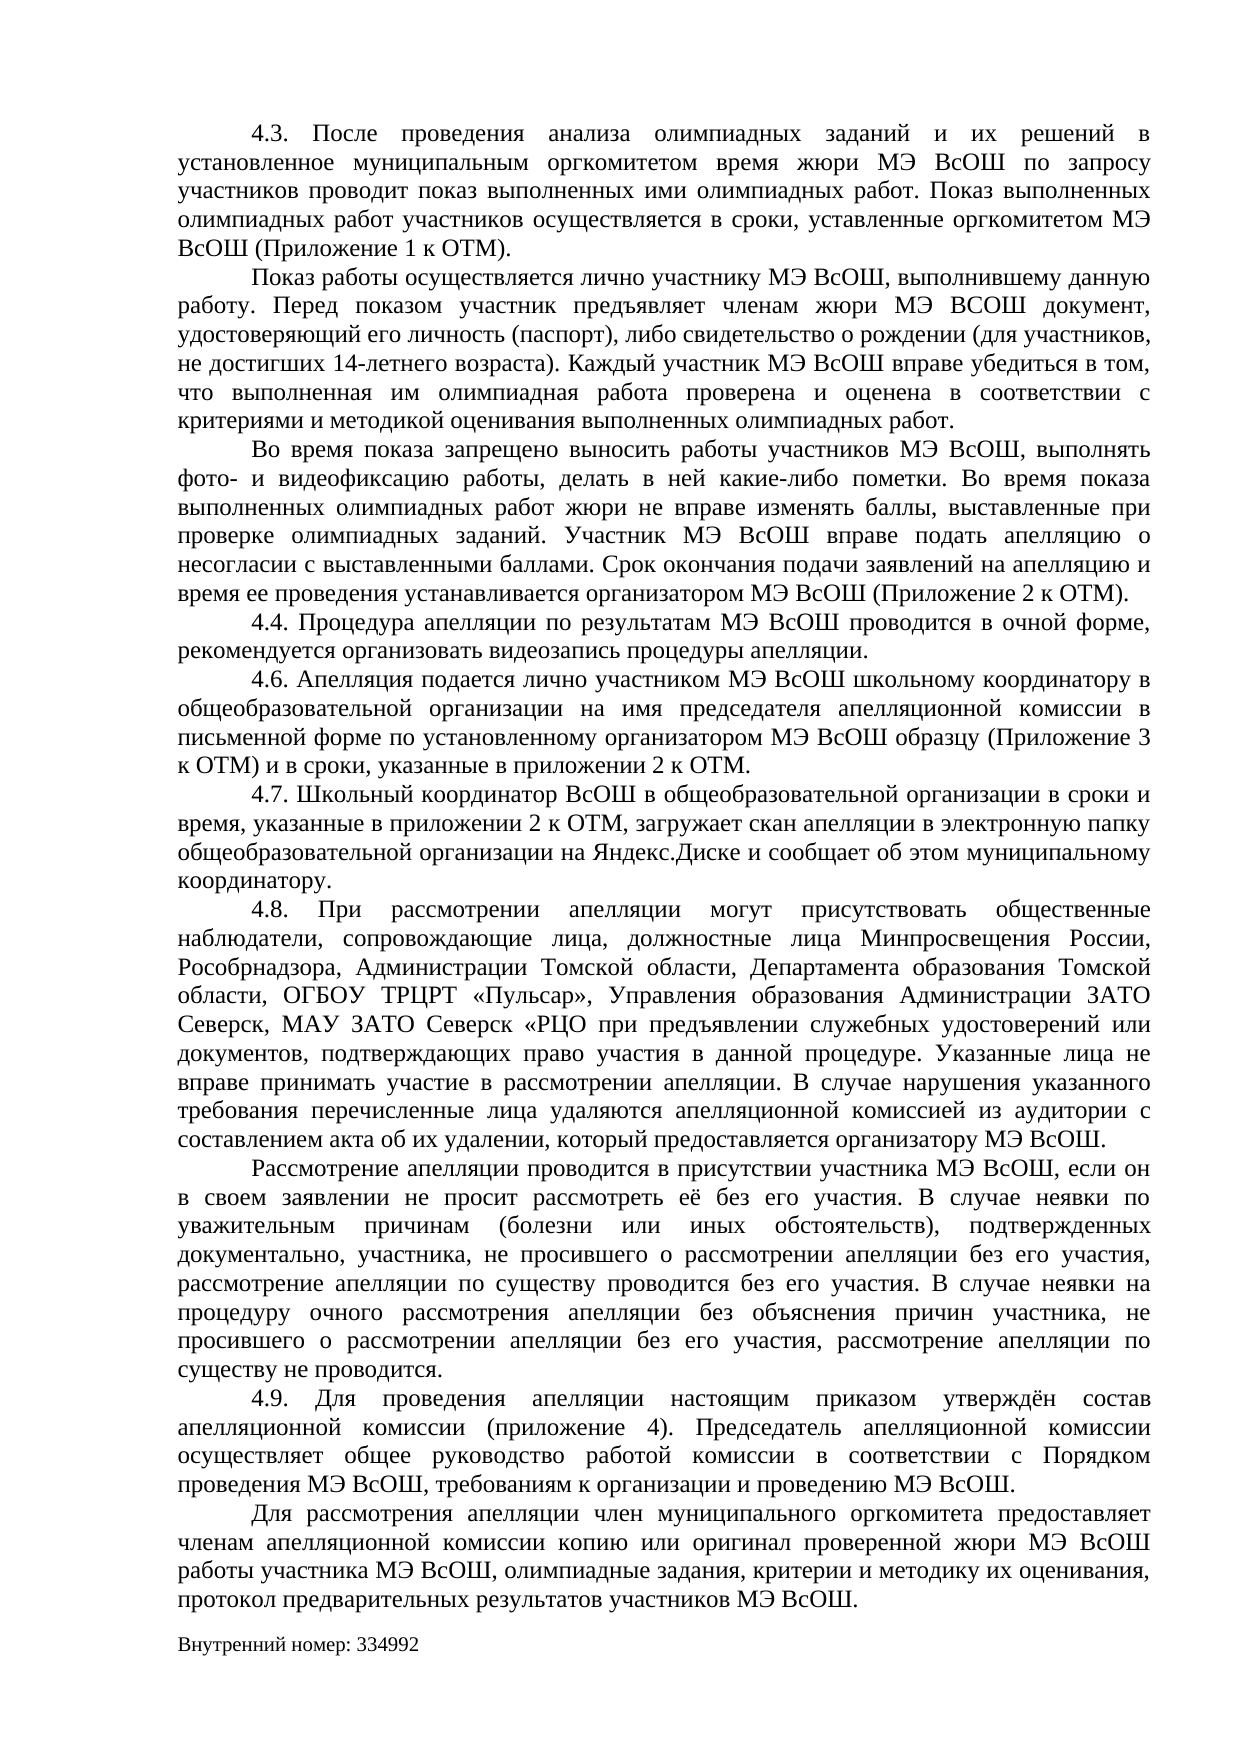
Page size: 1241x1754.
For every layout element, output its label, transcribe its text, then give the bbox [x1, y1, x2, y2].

text 4.3. После проведения анализа олимпиадных заданий и их решений в установленное муниципальным оргкомитетом время жюри МЭ ВсОШ по запросу участников проводит показ выполненных ими олимпиадных работ. Показ выполненных олимпиадных работ участников осуществляется в сроки, уставленные оргкомитетом МЭ ВсОШ (Приложение 1 к ОТМ). [177, 118, 1152, 262]
text 4.4. Процедура апелляции по результатам МЭ ВсОШ проводится в очной форме, рекомендуется организовать видеозапись процедуры апелляции. [177, 607, 1152, 664]
text Рассмотрение апелляции проводится в присутствии участника МЭ ВсОШ, если он в своем заявлении не просит рассмотреть её без его участия. В случае неявки по уважительным причинам (болезни или иных обстоятельств), подтвержденных документально, участника, не просившего о рассмотрении апелляции без его участия, рассмотрение апелляции по существу проводится без его участия. В случае неявки на процедуру очного рассмотрения апелляции без объяснения причин участника, не просившего о рассмотрении апелляции без его участия, рассмотрение апелляции по существу не проводится. [177, 1153, 1152, 1383]
text 4.7. Школьный координатор ВсОШ в общеобразовательной организации в сроки и время, указанные в приложении 2 к ОТМ, загружает скан апелляции в электронную папку общеобразовательной организации на Яндекс.Диске и сообщает об этом муниципальному координатору. [177, 779, 1152, 894]
text 4.8. При рассмотрении апелляции могут присутствовать общественные наблюдатели, сопровождающие лица, должностные лица Минпросвещения России, Рособрнадзора, Администрации Томской области, Департамента образования Томской области, ОГБОУ ТРЦРТ «Пульсар», Управления образования Администрации ЗАТО Северск, МАУ ЗАТО Северск «РЦО при предъявлении служебных удостоверений или документов, подтверждающих право участия в данной процедуре. Указанные лица не вправе принимать участие в рассмотрении апелляции. В случае нарушения указанного требования перечисленные лица удаляются апелляционной комиссией из аудитории с составлением акта об их удалении, который предоставляется организатору МЭ ВсОШ. [177, 894, 1152, 1153]
text 4.9. Для проведения апелляции настоящим приказом утверждён состав апелляционной комиссии (приложение 4). Председатель апелляционной комиссии осуществляет общее руководство работой комиссии в соответствии с Порядком проведения МЭ ВсОШ, требованиям к организации и проведению МЭ ВсОШ. [177, 1383, 1152, 1498]
text 4.6. Апелляция подается лично участником МЭ ВсОШ школьному координатору в общеобразовательной организации на имя председателя апелляционной комиссии в письменной форме по установленному организатором МЭ ВсОШ образцу (Приложение 3 к ОТМ) и в сроки, указанные в приложении 2 к ОТМ. [177, 664, 1152, 779]
text Во время показа запрещено выносить работы участников МЭ ВсОШ, выполнять фото- и видеофиксацию работы, делать в ней какие-либо пометки. Во время показа выполненных олимпиадных работ жюри не вправе изменять баллы, выставленные при проверке олимпиадных заданий. Участник МЭ ВсОШ вправе подать апелляцию о несогласии с выставленными баллами. Срок окончания подачи заявлений на апелляцию и время ее проведения устанавливается организатором МЭ ВсОШ (Приложение 2 к ОТМ). [177, 434, 1152, 607]
text Для рассмотрения апелляции член муниципального оргкомитета предоставляет членам апелляционной комиссии копию или оригинал проверенной жюри МЭ ВсОШ работы участника МЭ ВсОШ, олимпиадные задания, критерии и методику их оценивания, протокол предварительных результатов участников МЭ ВсОШ. [177, 1498, 1152, 1613]
text Показ работы осуществляется лично участнику МЭ ВсОШ, выполнившему данную работу. Перед показом участник предъявляет членам жюри МЭ ВСОШ документ, удостоверяющий его личность (паспорт), либо свидетельство о рождении (для участников, не достигших 14-летнего возраста). Каждый участник МЭ ВсОШ вправе убедиться в том, что выполненная им олимпиадная работа проверена и оценена в соответствии с критериями и методикой оценивания выполненных олимпиадных работ. [177, 262, 1152, 434]
